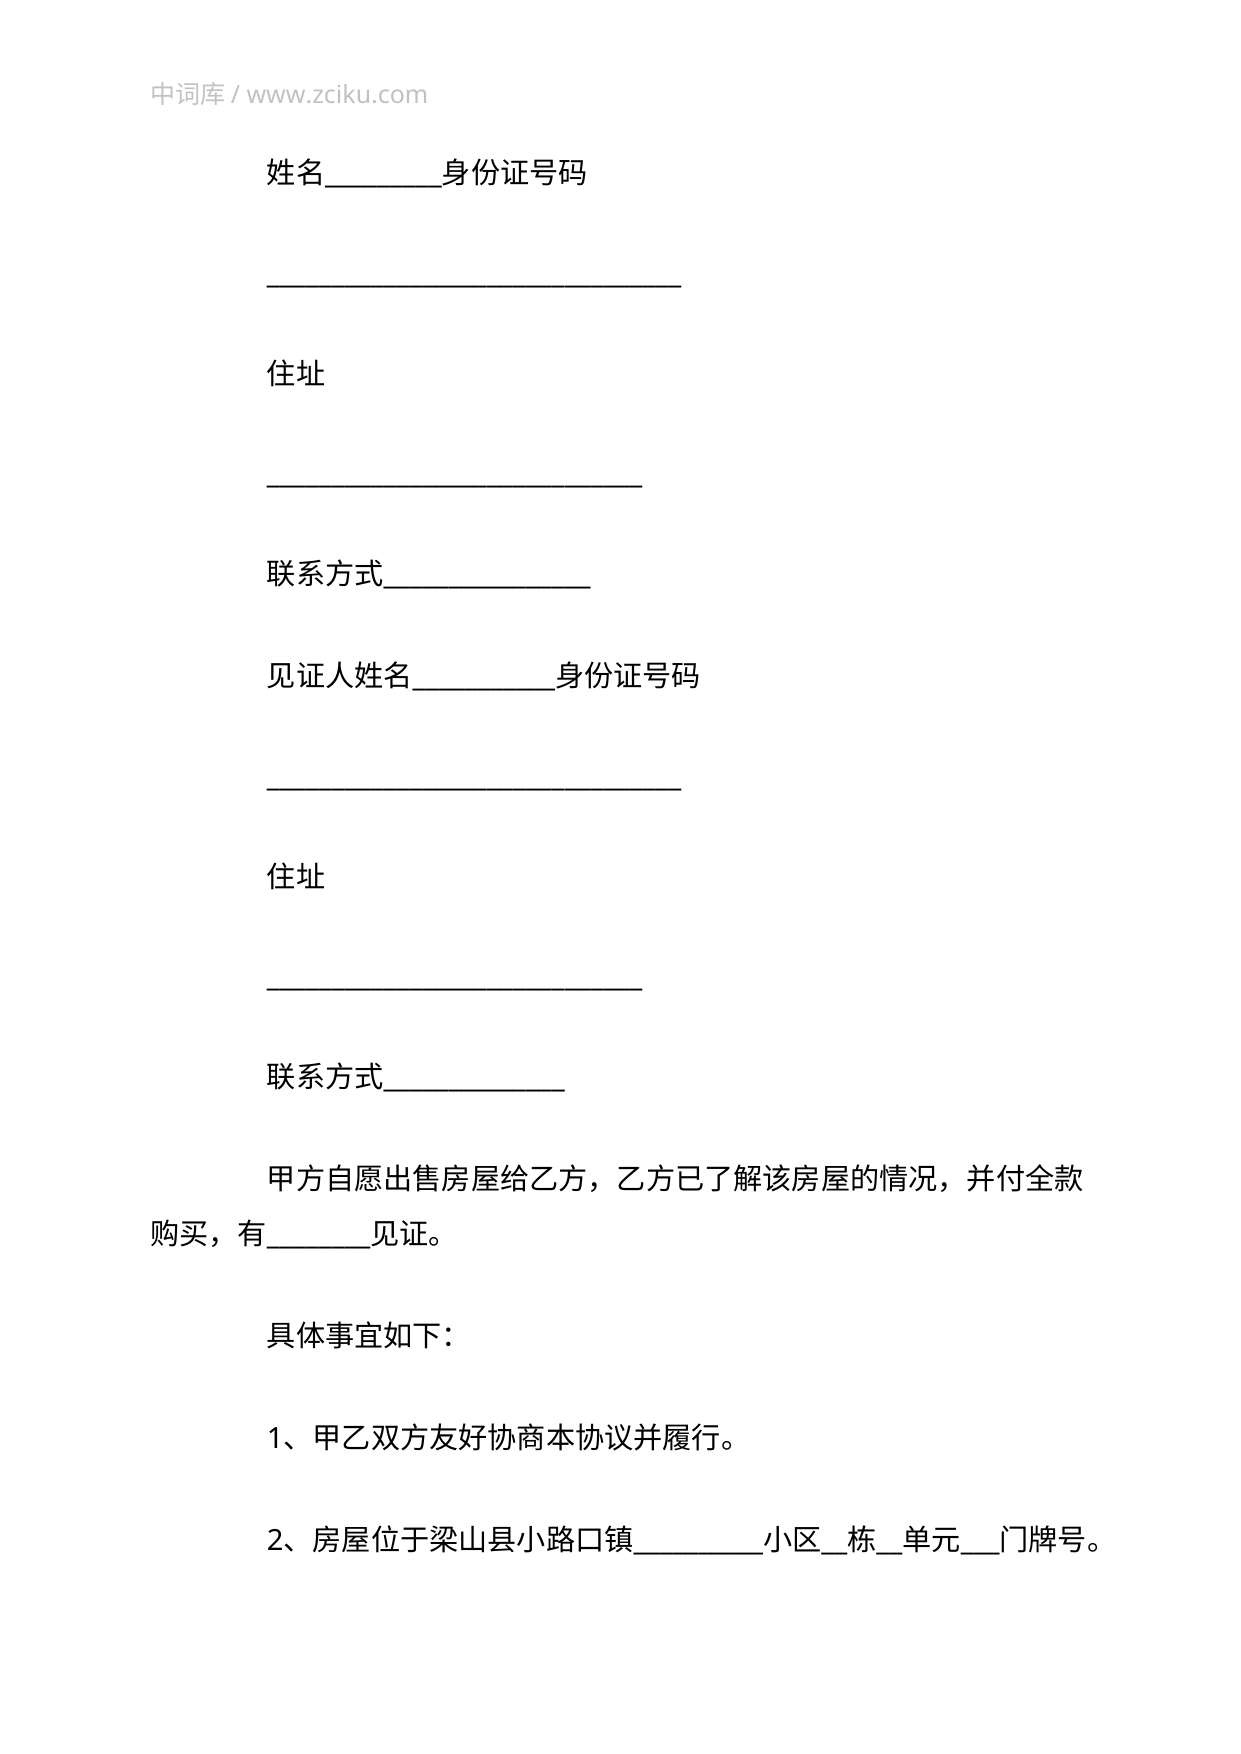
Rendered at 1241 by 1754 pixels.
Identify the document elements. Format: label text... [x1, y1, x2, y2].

text ________________________________ [150, 755, 1090, 794]
text 2、房屋位于梁山县小路口镇__________小区__栋__单元___门牌号。 [150, 1517, 1090, 1559]
text 联系方式______________ [150, 1054, 1090, 1096]
text _____________________________ [150, 955, 1090, 995]
text 见证人姓名___________身份证号码 [150, 653, 1090, 695]
text ________________________________ [150, 252, 1090, 292]
text 联系方式________________ [150, 551, 1090, 593]
text 甲方自愿出售房屋给乙方，乙方已了解该房屋的情况，并付全款购买，有________见证。 [150, 1156, 1090, 1253]
text 住址 [150, 350, 1090, 393]
text _____________________________ [150, 452, 1090, 492]
text 姓名_________身份证号码 [150, 150, 1090, 192]
text 具体事宜如下： [150, 1313, 1090, 1355]
text 住址 [150, 853, 1090, 896]
text 1、甲乙双方友好协商本协议并履行。 [150, 1414, 1090, 1457]
